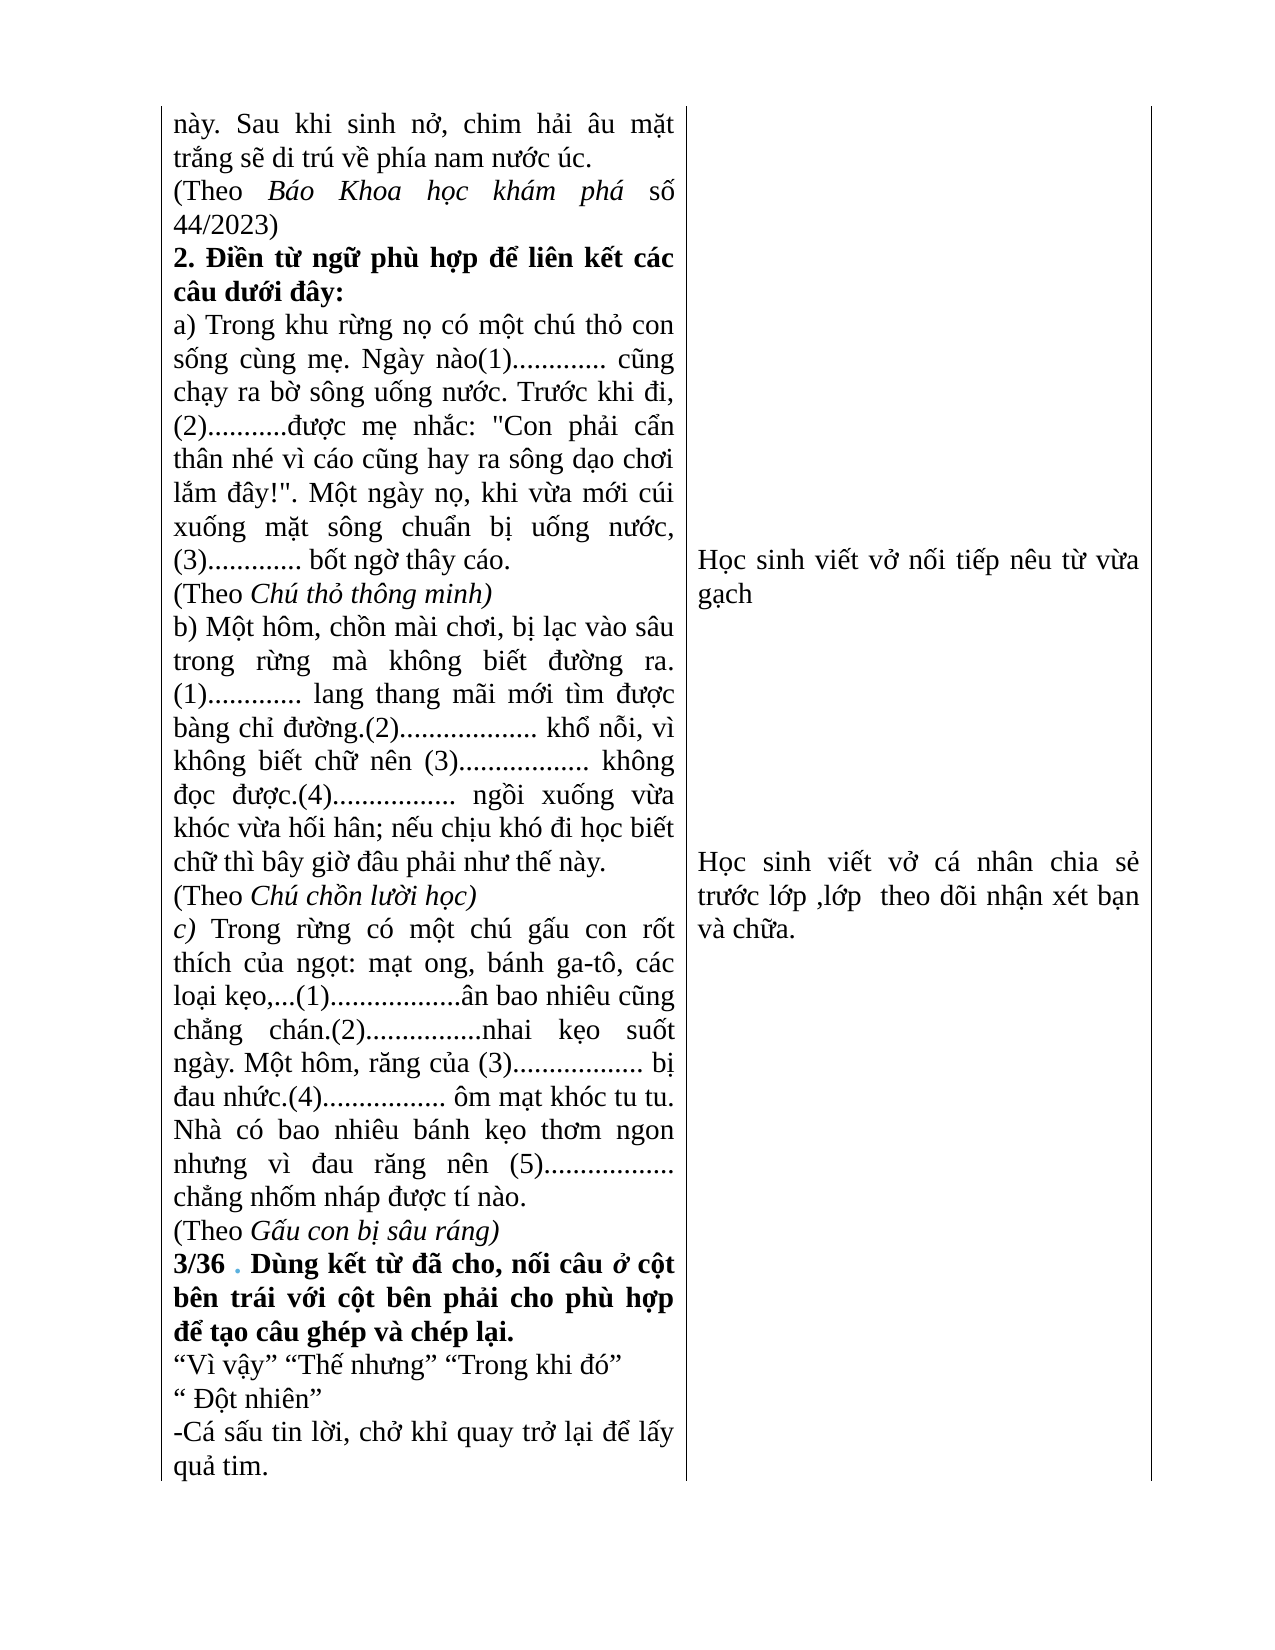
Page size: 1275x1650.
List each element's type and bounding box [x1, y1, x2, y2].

table_cell [687, 106, 1151, 1481]
table_cell [162, 106, 686, 1481]
